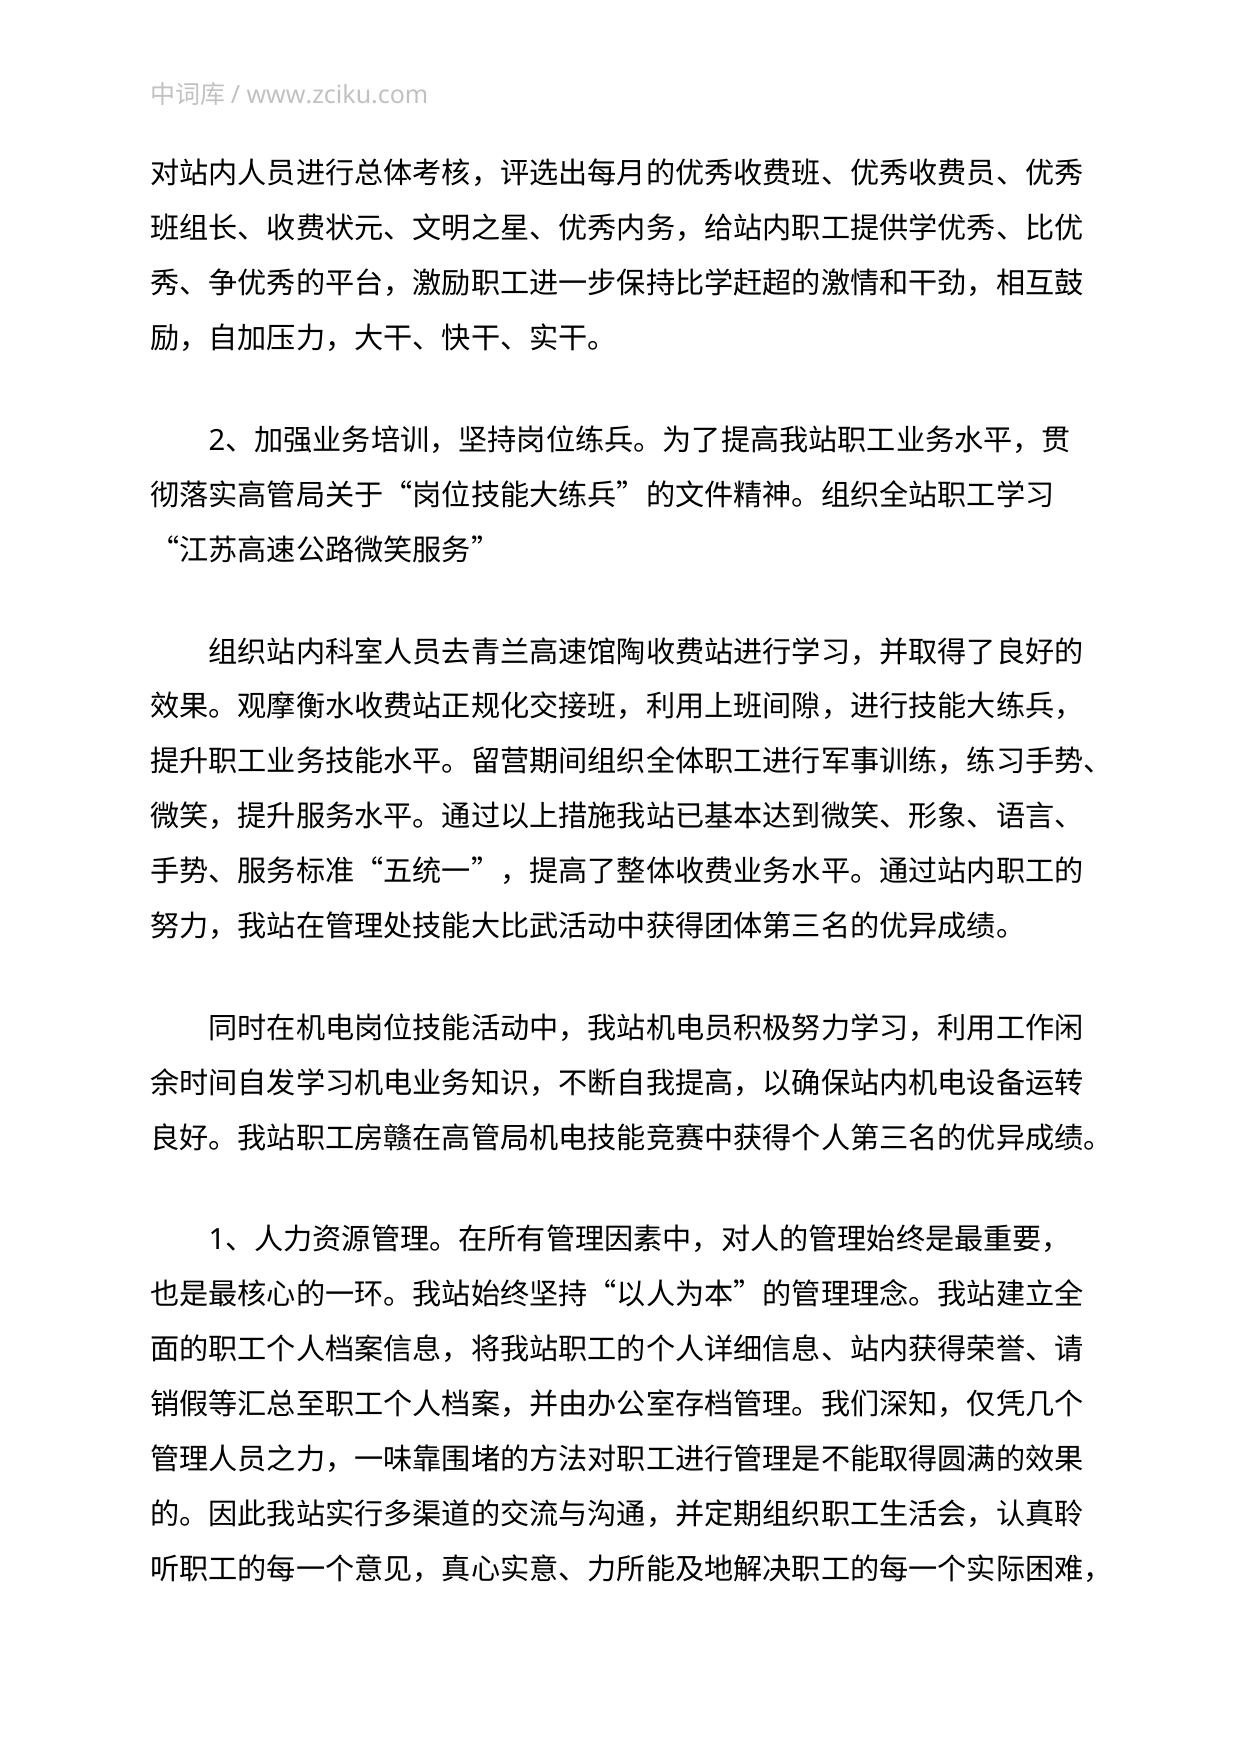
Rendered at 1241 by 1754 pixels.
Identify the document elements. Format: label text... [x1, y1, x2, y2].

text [150, 150, 1090, 357]
text 同时在机电岗位技能活动中，我站机电员积极努力学习，利用工作闲余时间自发学习机电业务知识，不断自我提高，以确保站内机电设备运转良好。我站职工房赣在高管局机电技能竞赛中获得个人第三名的优异成绩。 [150, 1004, 1090, 1156]
text 组织站内科室人员去青兰高速馆陶收费站进行学习，并取得了良好的效果。观摩衡水收费站正规化交接班，利用上班间隙，进行技能大练兵，提升职工业务技能水平。留营期间组织全体职工进行军事训练，练习手势、微笑，提升服务水平。通过以上措施我站已基本达到微笑、形象、语言、手势、服务标准“五统一”，提高了整体收费业务水平。通过站内职工的努力，我站在管理处技能大比武活动中获得团体第三名的优异成绩。 [150, 628, 1090, 945]
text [150, 1216, 1090, 1588]
text 2、加强业务培训，坚持岗位练兵。为了提高我站职工业务水平，贯彻落实高管局关于“岗位技能大练兵”的文件精神。组织全站职工学习“江苏高速公路微笑服务” [150, 416, 1090, 569]
